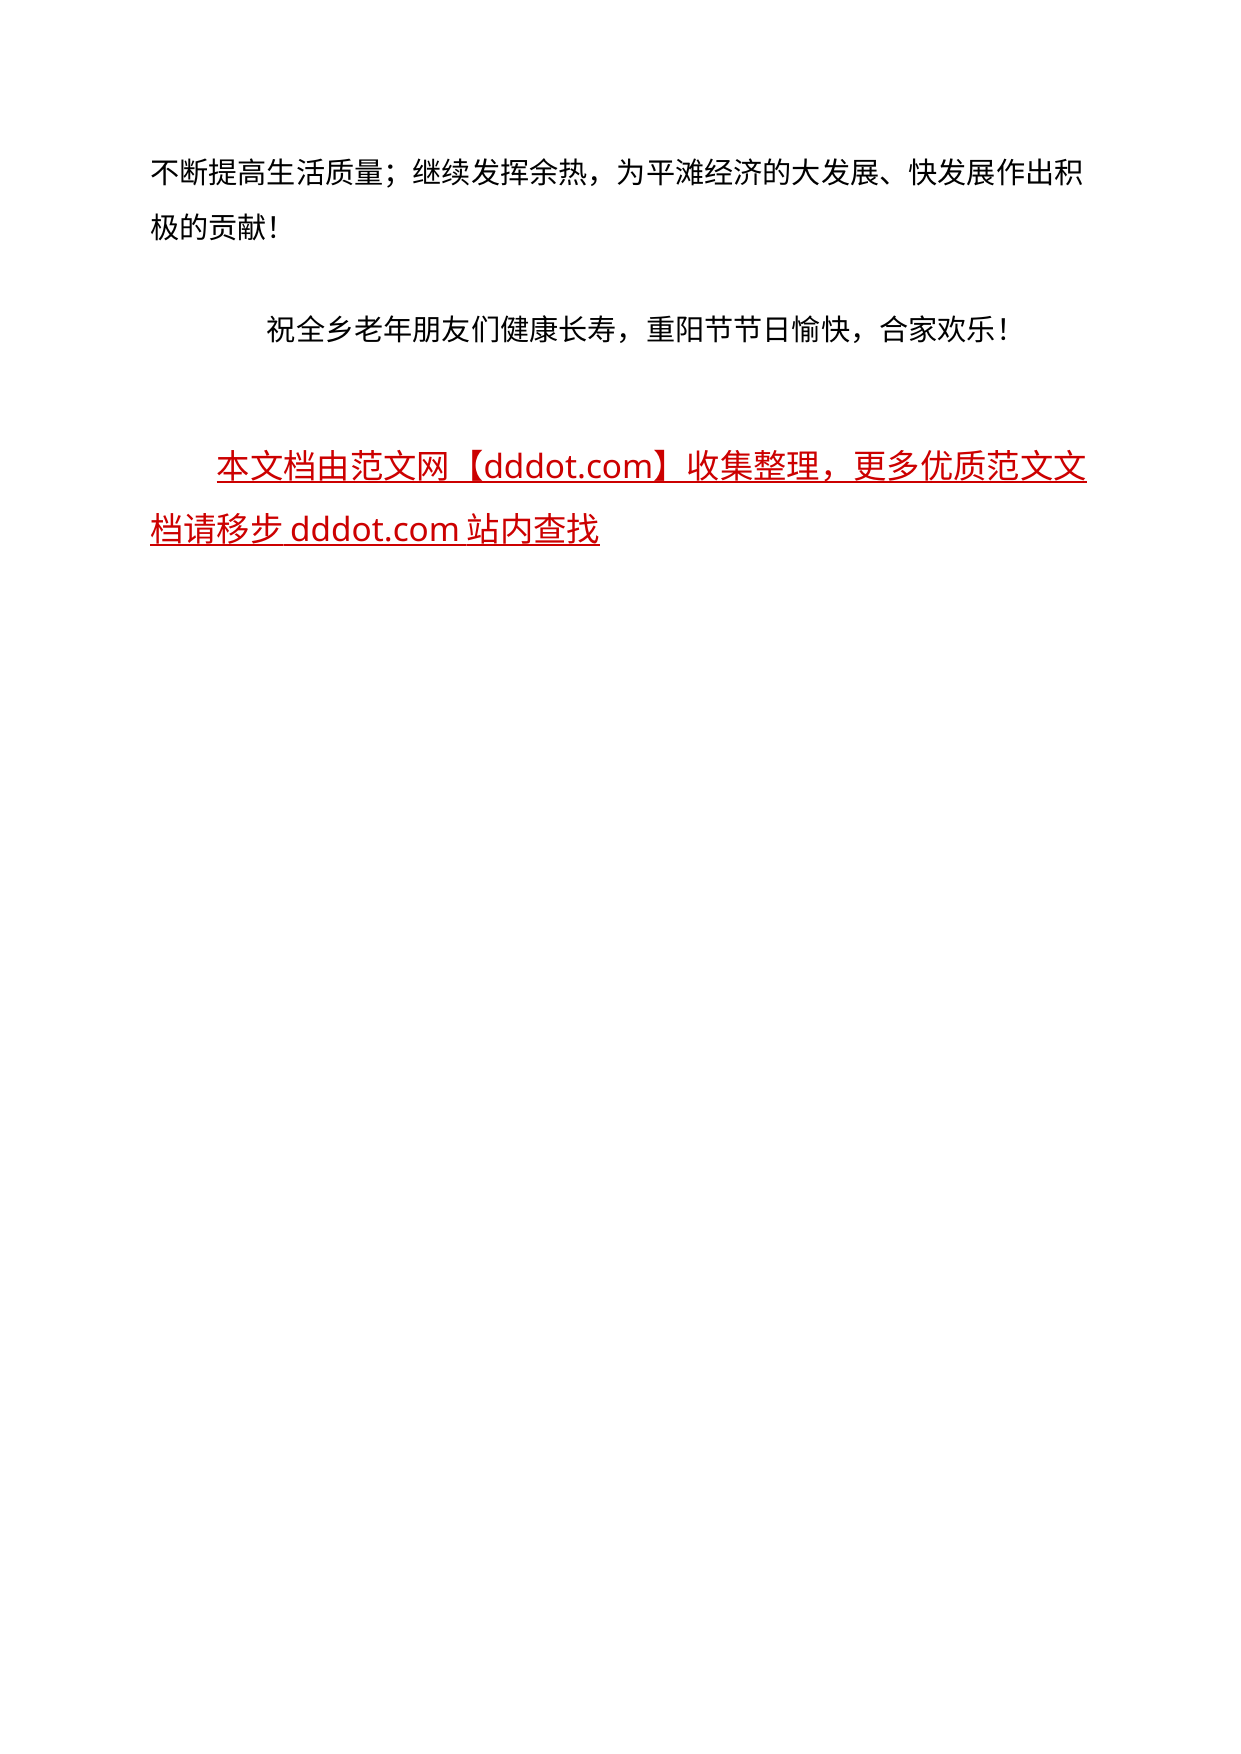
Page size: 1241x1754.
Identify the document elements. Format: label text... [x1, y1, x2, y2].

text 本文档由范文网【dddot.com】收集整理，更多优质范文文档请移步dddot.com站内查找 [150, 440, 1090, 551]
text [150, 150, 1090, 247]
text 祝全乡老年朋友们健康长寿，重阳节节日愉快，合家欢乐！ [150, 307, 1090, 349]
